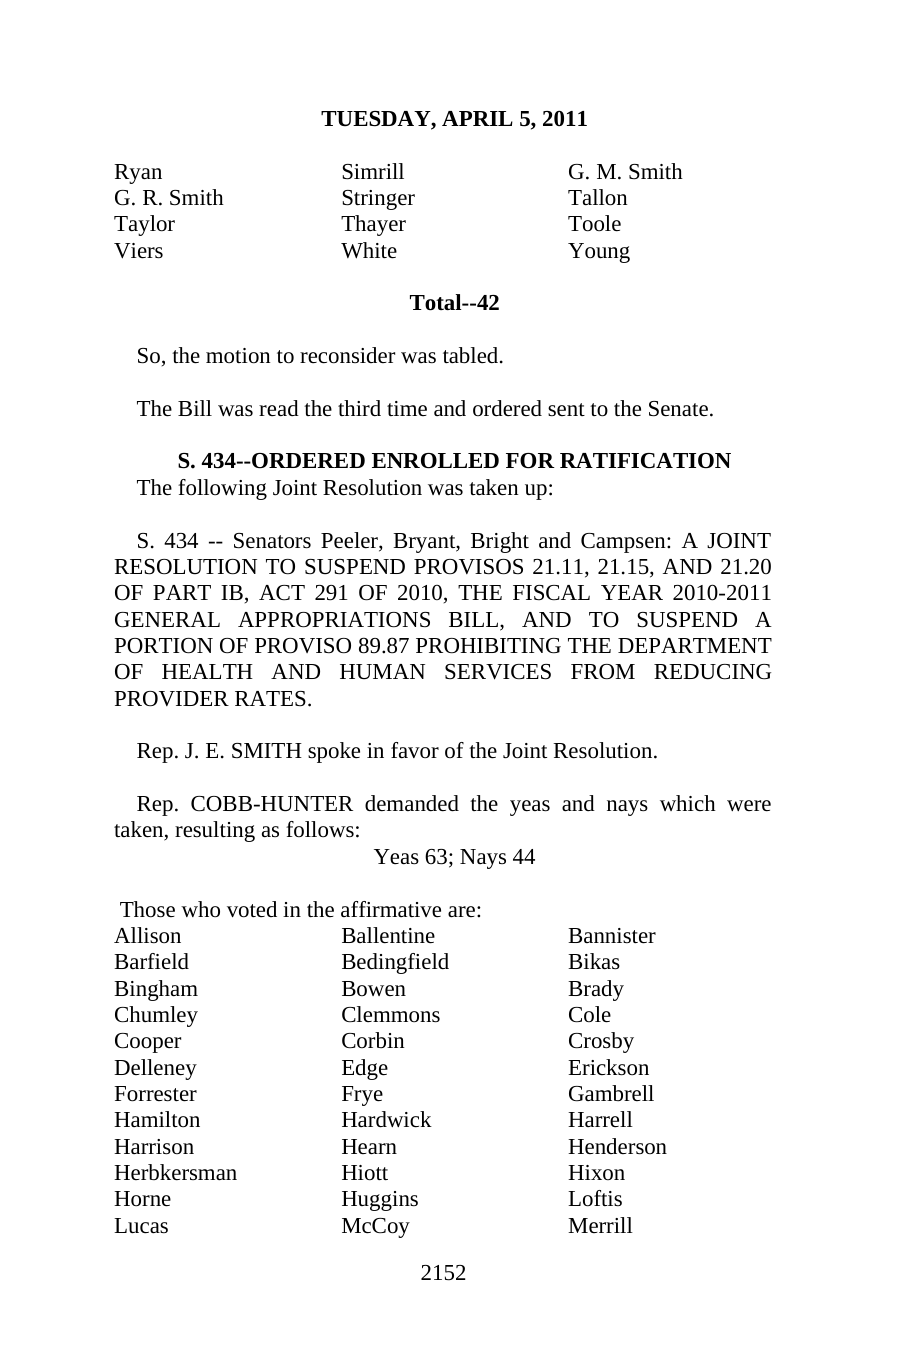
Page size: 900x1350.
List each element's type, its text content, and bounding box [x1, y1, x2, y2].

table_cell Barfield [103, 948, 330, 975]
text Total--42 [114, 289, 772, 316]
table_cell Erickson [557, 1054, 784, 1080]
table_cell Gambrell [557, 1080, 784, 1106]
table_cell G. R. Smith [103, 184, 330, 210]
table_cell Hearn [330, 1133, 557, 1159]
table_cell Harrell [557, 1106, 784, 1133]
table_cell Simrill [330, 158, 557, 184]
table_cell Bedingfield [330, 948, 557, 975]
table_header Allison [103, 922, 330, 948]
table_header Ballentine [330, 922, 557, 948]
table_cell Clemmons [330, 1001, 557, 1027]
text Those who voted in the affirmative are: [114, 896, 772, 922]
text The Bill was read the third time and ordered sent to the Senate. [114, 395, 772, 421]
text S. 434 -- Senators Peeler, Bryant, Bright and Campsen: A JOINT RESOLUTION TO SUSPEND PROVISOS 21.11, 21.15, AND 21.20 OF PART IB, ACT 291 OF 2010, THE FISCAL YEAR 2010-2011 GENERAL APPROPRIATIONS BILL, AND TO SUSPEND A PORTION OF PROVISO 89.87 PROHIBITING THE DEPARTMENT OF HEALTH AND HUMAN SERVICES FROM REDUCING PROVIDER RATES. [114, 527, 772, 711]
table_cell Lucas [103, 1212, 330, 1238]
table_cell Bingham [103, 975, 330, 1001]
table_cell G. M. Smith [557, 158, 784, 184]
table_cell Hiott [330, 1159, 557, 1186]
text S. 434--ORDERED ENROLLED FOR RATIFICATION [114, 448, 772, 474]
table_cell Young [557, 237, 784, 263]
table_cell Loftis [557, 1186, 784, 1212]
table_cell Corbin [330, 1028, 557, 1054]
table_cell Henderson [557, 1133, 784, 1159]
text Rep. COBB-HUNTER demanded the yeas and nays which were taken, resulting as follows: [114, 790, 772, 843]
table_cell Brady [557, 975, 784, 1001]
table_cell Frye [330, 1080, 557, 1106]
table_cell Tallon [557, 184, 784, 210]
table_header Bannister [557, 922, 784, 948]
table_cell Chumley [103, 1001, 330, 1027]
text The following Joint Resolution was taken up: [114, 474, 772, 500]
table_cell Bikas [557, 948, 784, 975]
table_cell Horne [103, 1186, 330, 1212]
table_cell Merrill [557, 1212, 784, 1238]
text Rep. J. E. SMITH spoke in favor of the Joint Resolution. [114, 737, 772, 764]
table_cell Toole [557, 210, 784, 237]
table_cell Bowen [330, 975, 557, 1001]
table_cell Hardwick [330, 1106, 557, 1133]
table_cell Ryan [103, 158, 330, 184]
table_cell Forrester [103, 1080, 330, 1106]
table_cell Viers [103, 237, 330, 263]
table_cell Hixon [557, 1159, 784, 1186]
table_cell Taylor [103, 210, 330, 237]
table_cell Huggins [330, 1186, 557, 1212]
text So, the motion to reconsider was tabled. [114, 342, 772, 368]
table_cell White [330, 237, 557, 263]
table_cell McCoy [330, 1212, 557, 1238]
table_cell Stringer [330, 184, 557, 210]
table_cell Herbkersman [103, 1159, 330, 1186]
table_cell Harrison [103, 1133, 330, 1159]
table_cell Hamilton [103, 1106, 330, 1133]
table_cell Cole [557, 1001, 784, 1027]
table_cell Crosby [557, 1028, 784, 1054]
table_cell Edge [330, 1054, 557, 1080]
table_cell Cooper [103, 1028, 330, 1054]
table_cell Delleney [103, 1054, 330, 1080]
table_cell Thayer [330, 210, 557, 237]
text Yeas 63; Nays 44 [114, 843, 772, 869]
